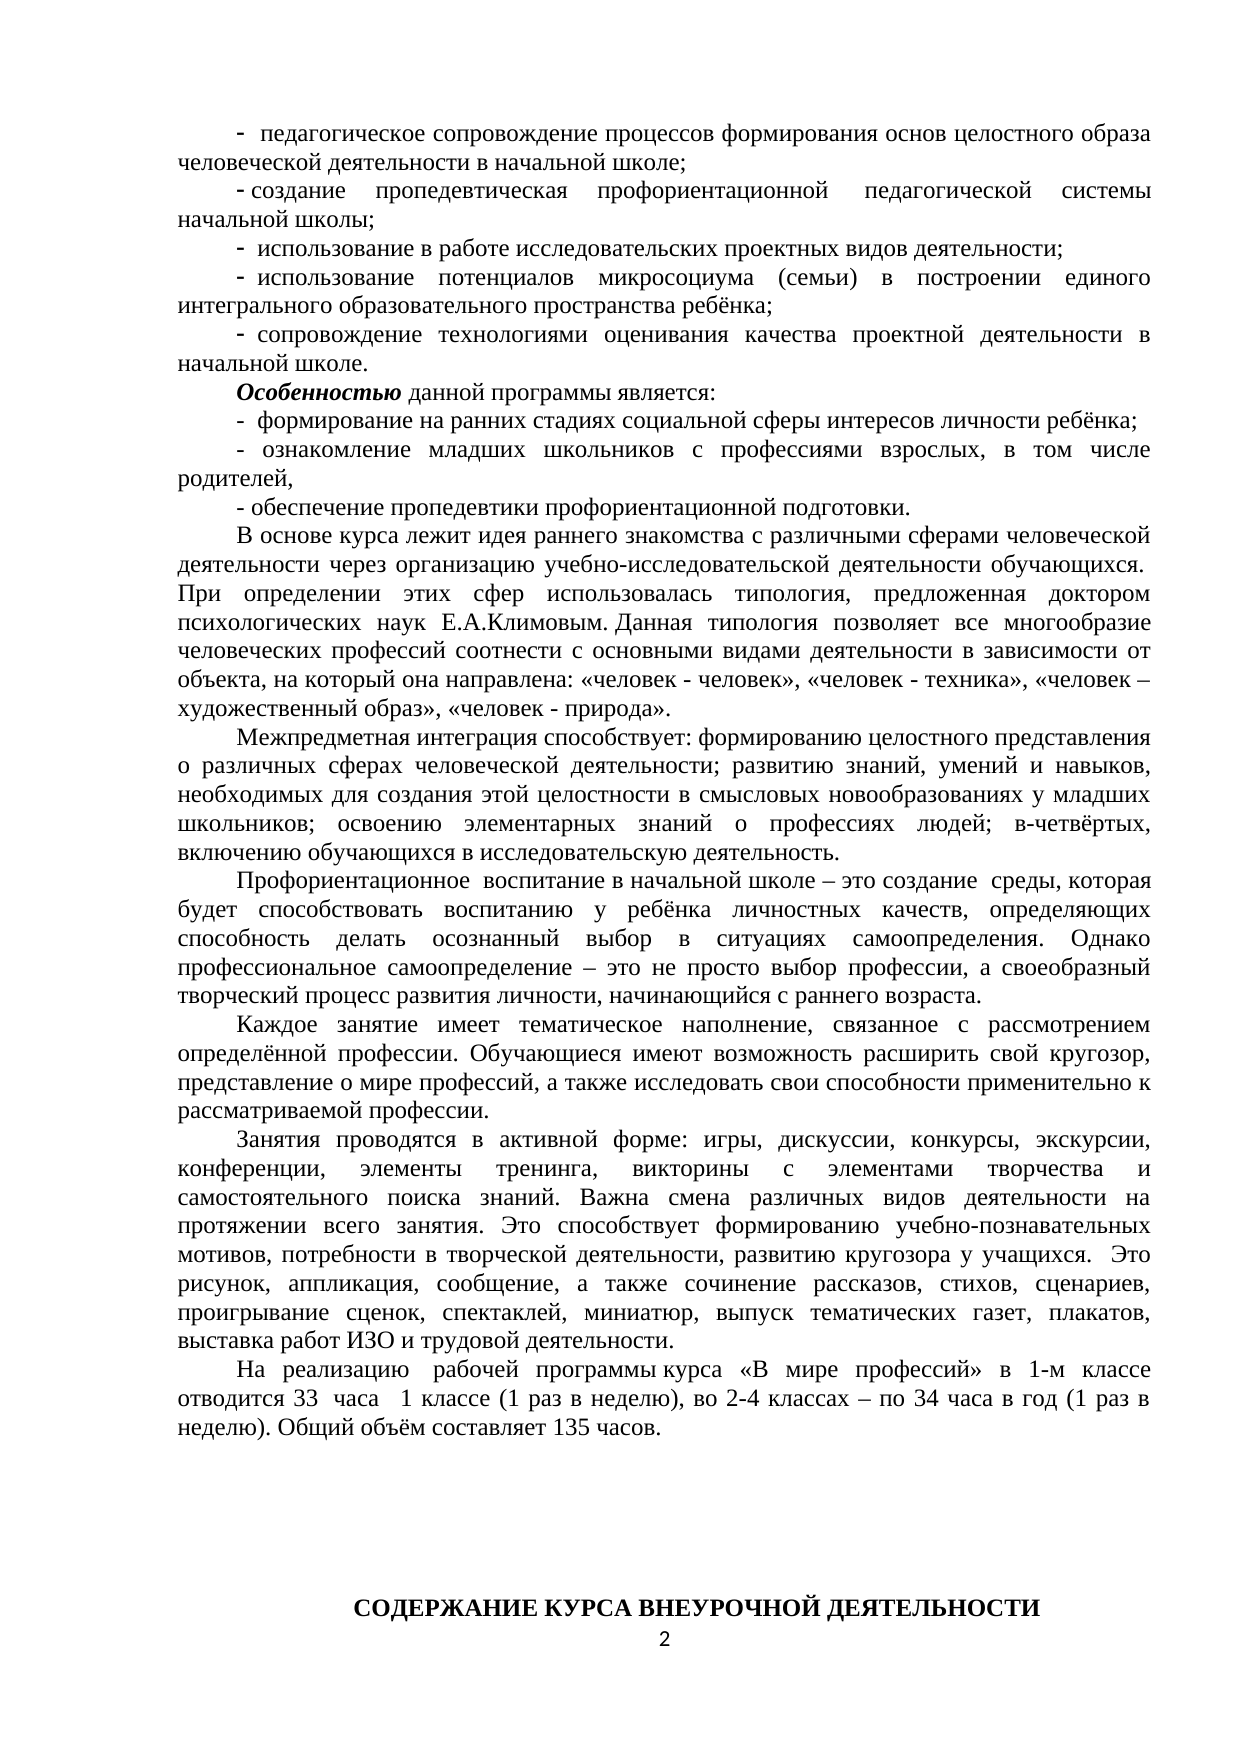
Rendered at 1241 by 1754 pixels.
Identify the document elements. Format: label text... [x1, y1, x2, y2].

text использование в работе исследовательских проектных видов деятельности; [177, 233, 1152, 262]
text СОДЕРЖАНИЕ КУРСА ВНЕУРОЧНОЙ ДЕЯТЕЛЬНОСТИ [242, 1593, 1152, 1622]
text На реализацию рабочей программы курса «В мире профессий» в 1-м классе отводится 33 часа 1 классе (1 раз в неделю), во 2-4 классах – по 34 часа в год (1 раз в неделю). Общий объём составляет 135 часов. [177, 1354, 1152, 1441]
text Особенностью данной программы является: [177, 377, 1152, 406]
text  педагогическое сопровождение процессов формирования основ целостного образа человеческой деятельности в начальной школе; [177, 118, 1152, 176]
text - ознакомление младших школьников с профессиями взрослых, в том числе родителей, [177, 434, 1152, 492]
text Занятия проводятся в активной форме: игры, дискуссии, конкурсы, экскурсии, конференции, элементы тренинга, викторины с элементами творчества и самостоятельного поиска знаний. Важна смена различных видов деятельности на протяжении всего занятия. Это способствует формированию учебно-познавательных мотивов, потребности в творческой деятельности, развитию кругозора у учащихся. Это рисунок, аппликация, сообщение, а также сочинение рассказов, стихов, сценариев, проигрывание сценок, спектаклей, миниатюр, выпуск тематических газет, плакатов, выставка работ ИЗО и трудовой деятельности. [177, 1124, 1152, 1354]
text Каждое занятие имеет тематическое наполнение, связанное с рассмотрением определённой профессии. Обучающиеся имеют возможность расширить свой кругозор, представление о мире профессий, а также исследовать свои способности применительно к рассматриваемой профессии. [177, 1009, 1152, 1124]
text Межпредметная интеграция способствует: формированию целостного представления о различных сферах человеческой деятельности; развитию знаний, умений и навыков, необходимых для создания этой целостности в смысловых новообразованиях у младших школьников; освоению элементарных знаний о профессиях людей; в-четвёртых, включению обучающихся в исследовательскую деятельность. [177, 722, 1152, 866]
text Профориентационное воспитание в начальной школе – это создание среды, которая будет способствовать воспитанию у ребёнка личностных качеств, определяющих способность делать осознанный выбор в ситуациях самоопределения. Однако профессиональное самоопределение – это не просто выбор профессии, а своеобразный творческий процесс развития личности, начинающийся с раннего возраста. [177, 866, 1152, 1009]
text сопровождение технологиями оценивания качества проектной деятельности в начальной школе. [177, 319, 1152, 377]
text - обеспечение пропедевтики профориентационной подготовки. [177, 492, 1152, 521]
text - формирование на ранних стадиях социальной сферы интересов личности ребёнка; [177, 406, 1152, 434]
text  создание пропедевтическая профориентационной педагогической системы начальной школы; [177, 176, 1152, 233]
text В основе курса лежит идея раннего знакомства с различными сферами человеческой деятельности через организацию учебно-исследовательской деятельности обучающихся. При определении этих сфер использовалась типология, предложенная доктором психологических наук Е.А.Климовым. Данная типология позволяет все многообразие человеческих профессий соотнести с основными видами деятельности в зависимости от объекта, на который она направлена: «человек - человек», «человек - техника», «человек – художественный образ», «человек - природа». [177, 521, 1152, 722]
text использование потенциалов микросоциума (семьи) в построении единого интегрального образовательного пространства ребёнка; [177, 262, 1152, 319]
